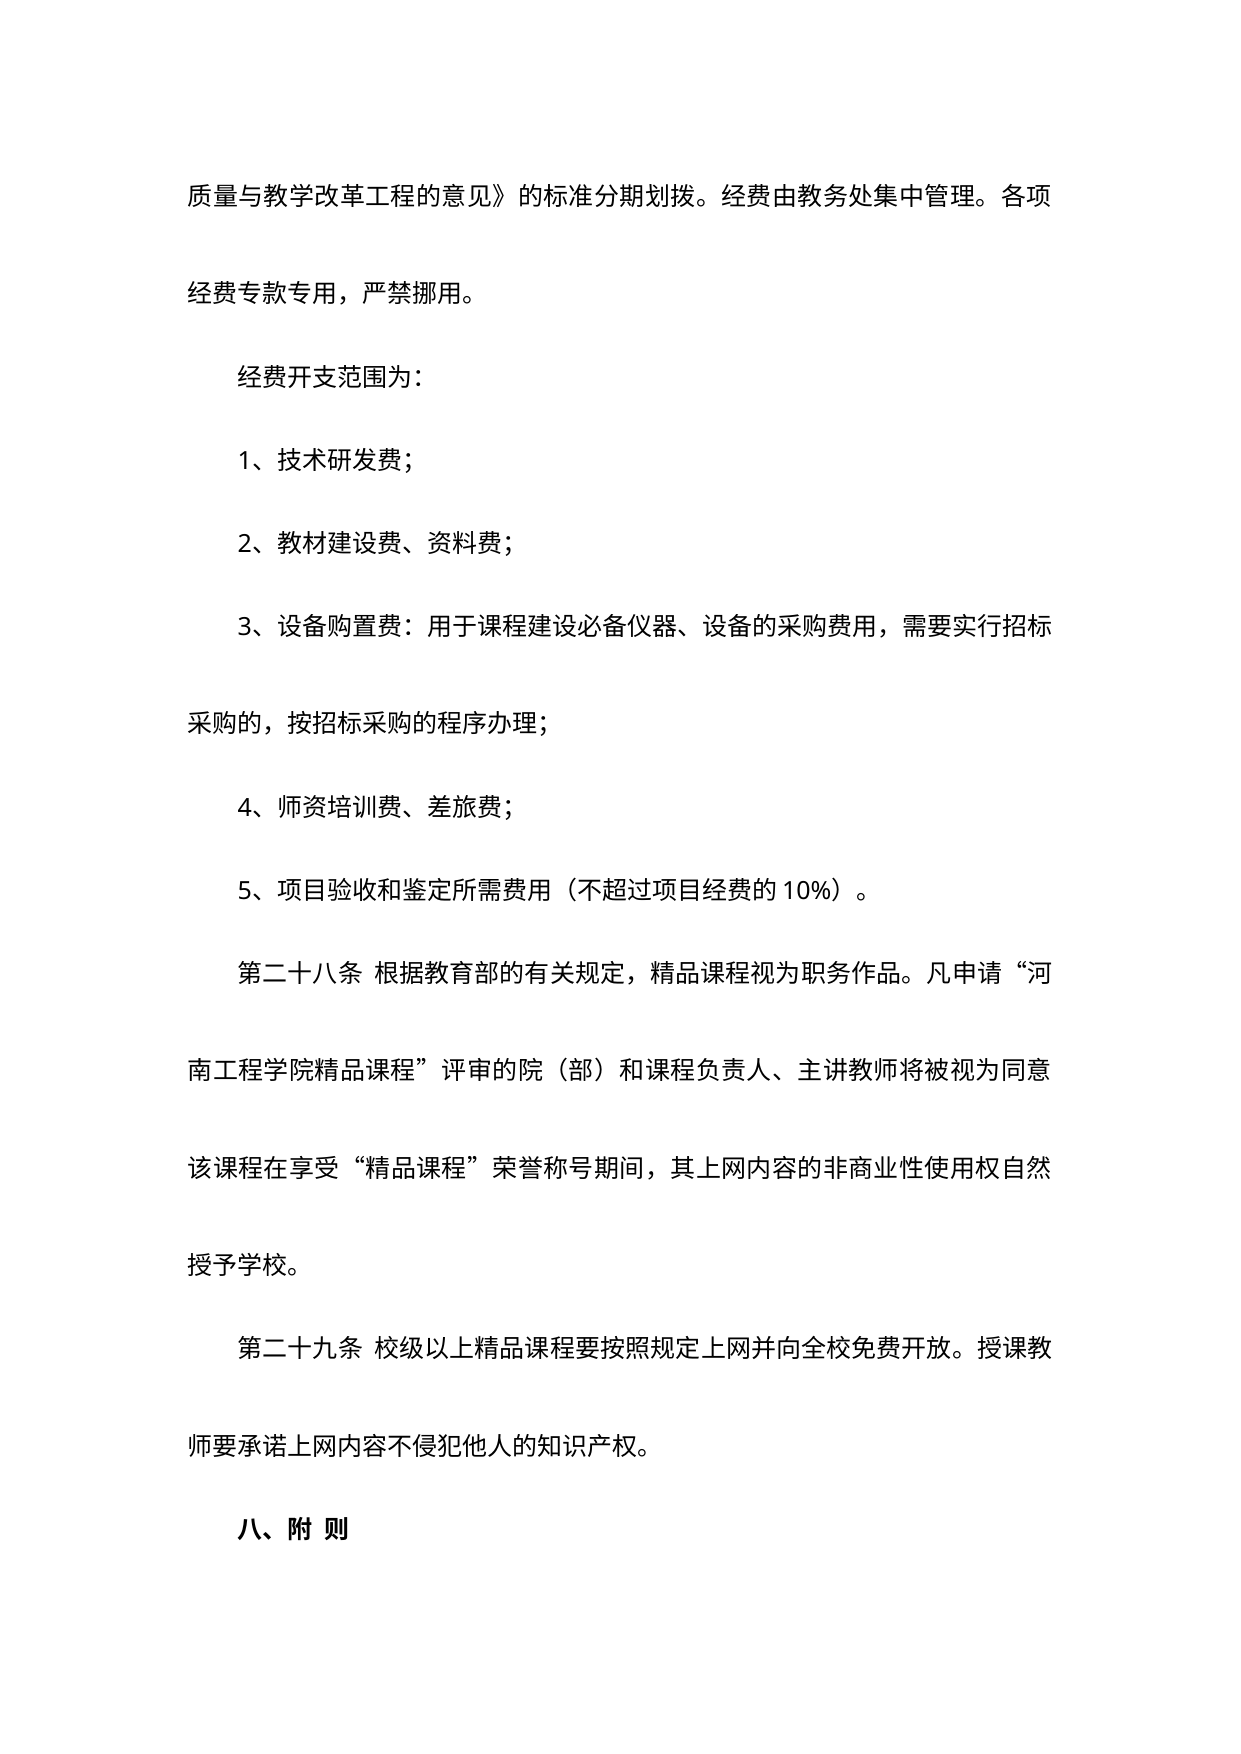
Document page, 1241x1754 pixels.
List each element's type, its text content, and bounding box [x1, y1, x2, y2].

text 4、师资培训费、差旅费； [187, 773, 1053, 838]
text 八、附 则 [187, 1495, 1053, 1560]
text 2、教材建设费、资料费； [187, 509, 1053, 574]
text 第二十八条 根据教育部的有关规定，精品课程视为职务作品。凡申请“河南工程学院精品课程”评审的院（部）和课程负责人、主讲教师将被视为同意该课程在享受“精品课程”荣誉称号期间，其上网内容的非商业性使用权自然授予学校。 [187, 939, 1053, 1296]
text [187, 162, 1053, 324]
text 5、项目验收和鉴定所需费用（不超过项目经费的10%）。 [187, 856, 1053, 921]
text 3、设备购置费：用于课程建设必备仪器、设备的采购费用，需要实行招标采购的，按招标采购的程序办理； [187, 592, 1053, 754]
text 经费开支范围为： [187, 343, 1053, 408]
text 第二十九条 校级以上精品课程要按照规定上网并向全校免费开放。授课教师要承诺上网内容不侵犯他人的知识产权。 [187, 1314, 1053, 1477]
text 1、技术研发费； [187, 426, 1053, 491]
